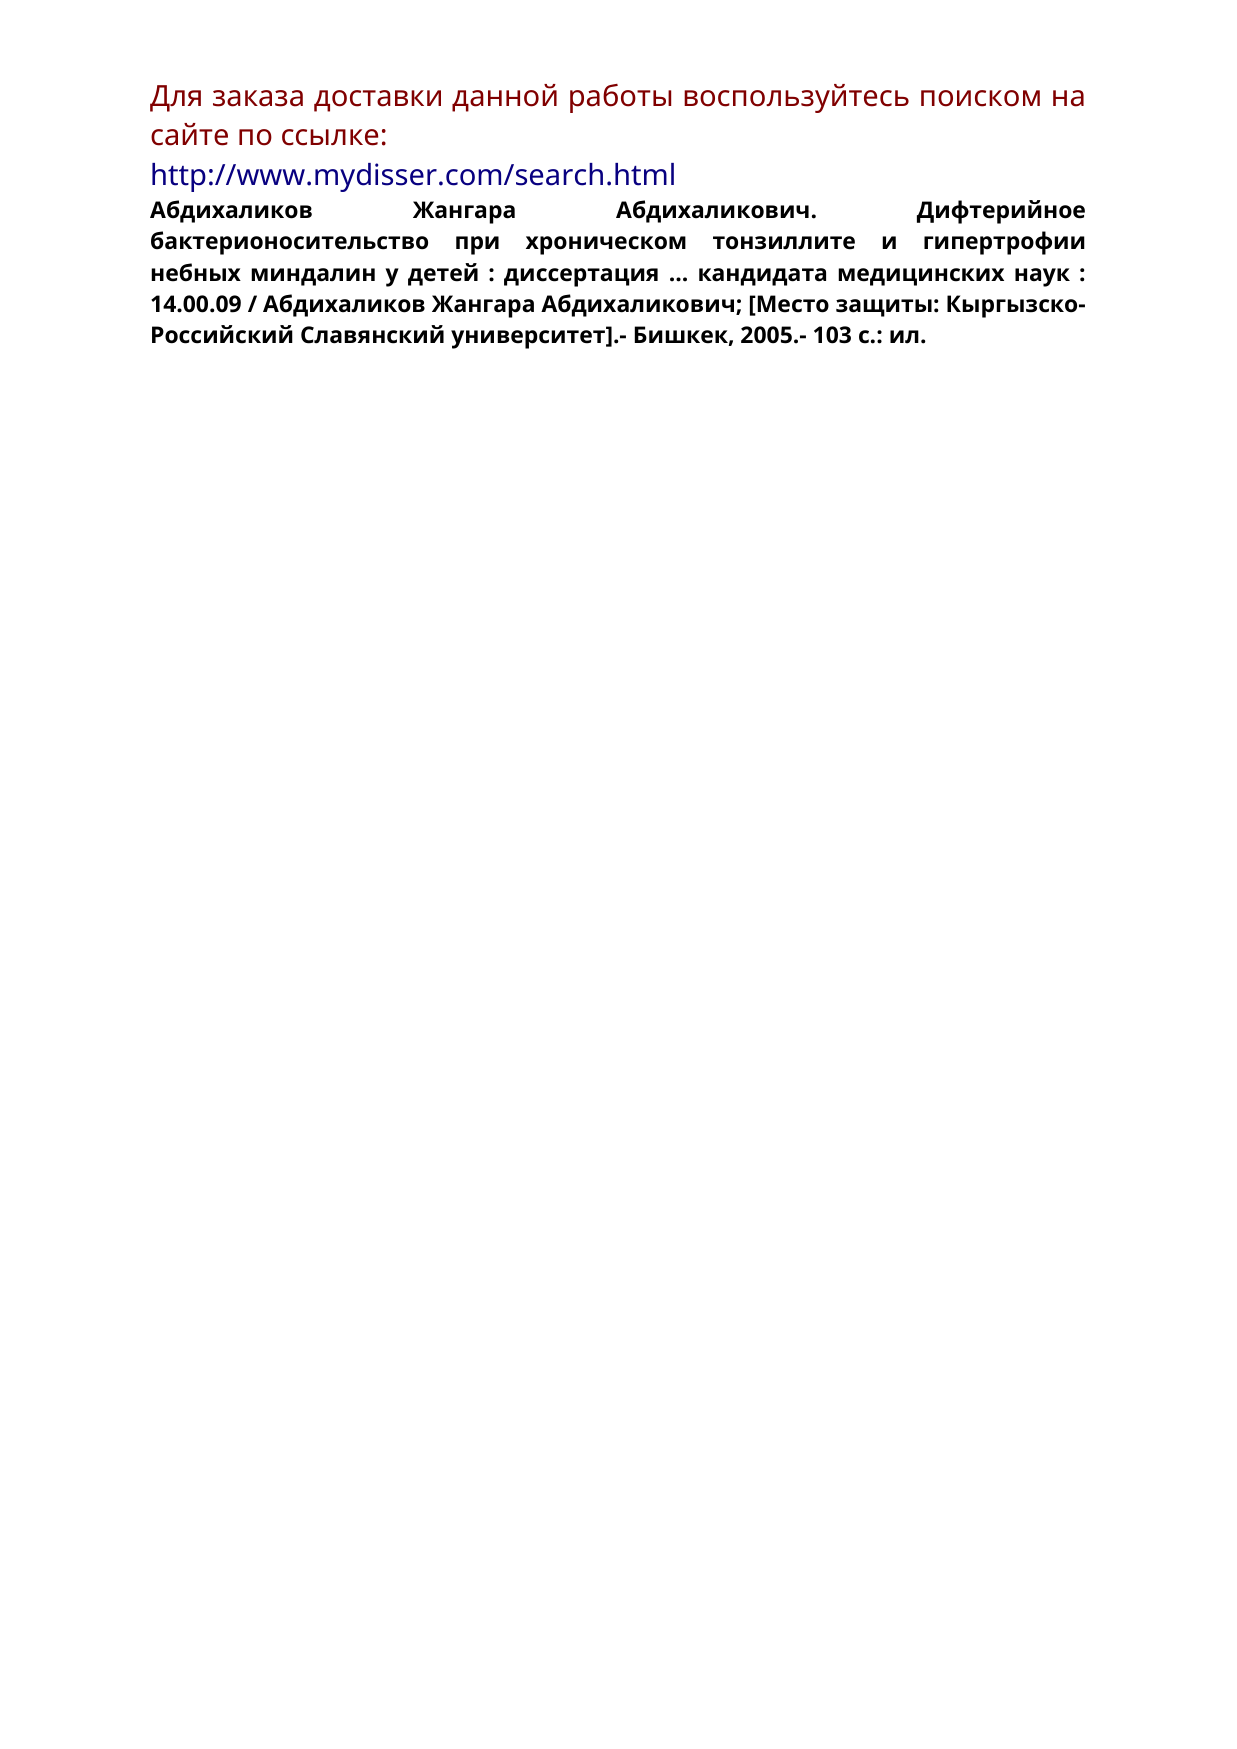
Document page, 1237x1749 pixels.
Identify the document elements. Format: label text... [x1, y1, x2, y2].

text Абдихаликов Жангара Абдихаликович. Дифтерийное бактерионосительство при хроническом тонзиллите и гипертрофии небных миндалин у детей : диссертация ... кандидата медицинских наук : 14.00.09 / Абдихаликов Жангара Абдихаликович; [Место защиты: Кыргызско-Российский Славянский университет].- Бишкек, 2005.- 103 с.: ил. [150, 194, 1086, 350]
